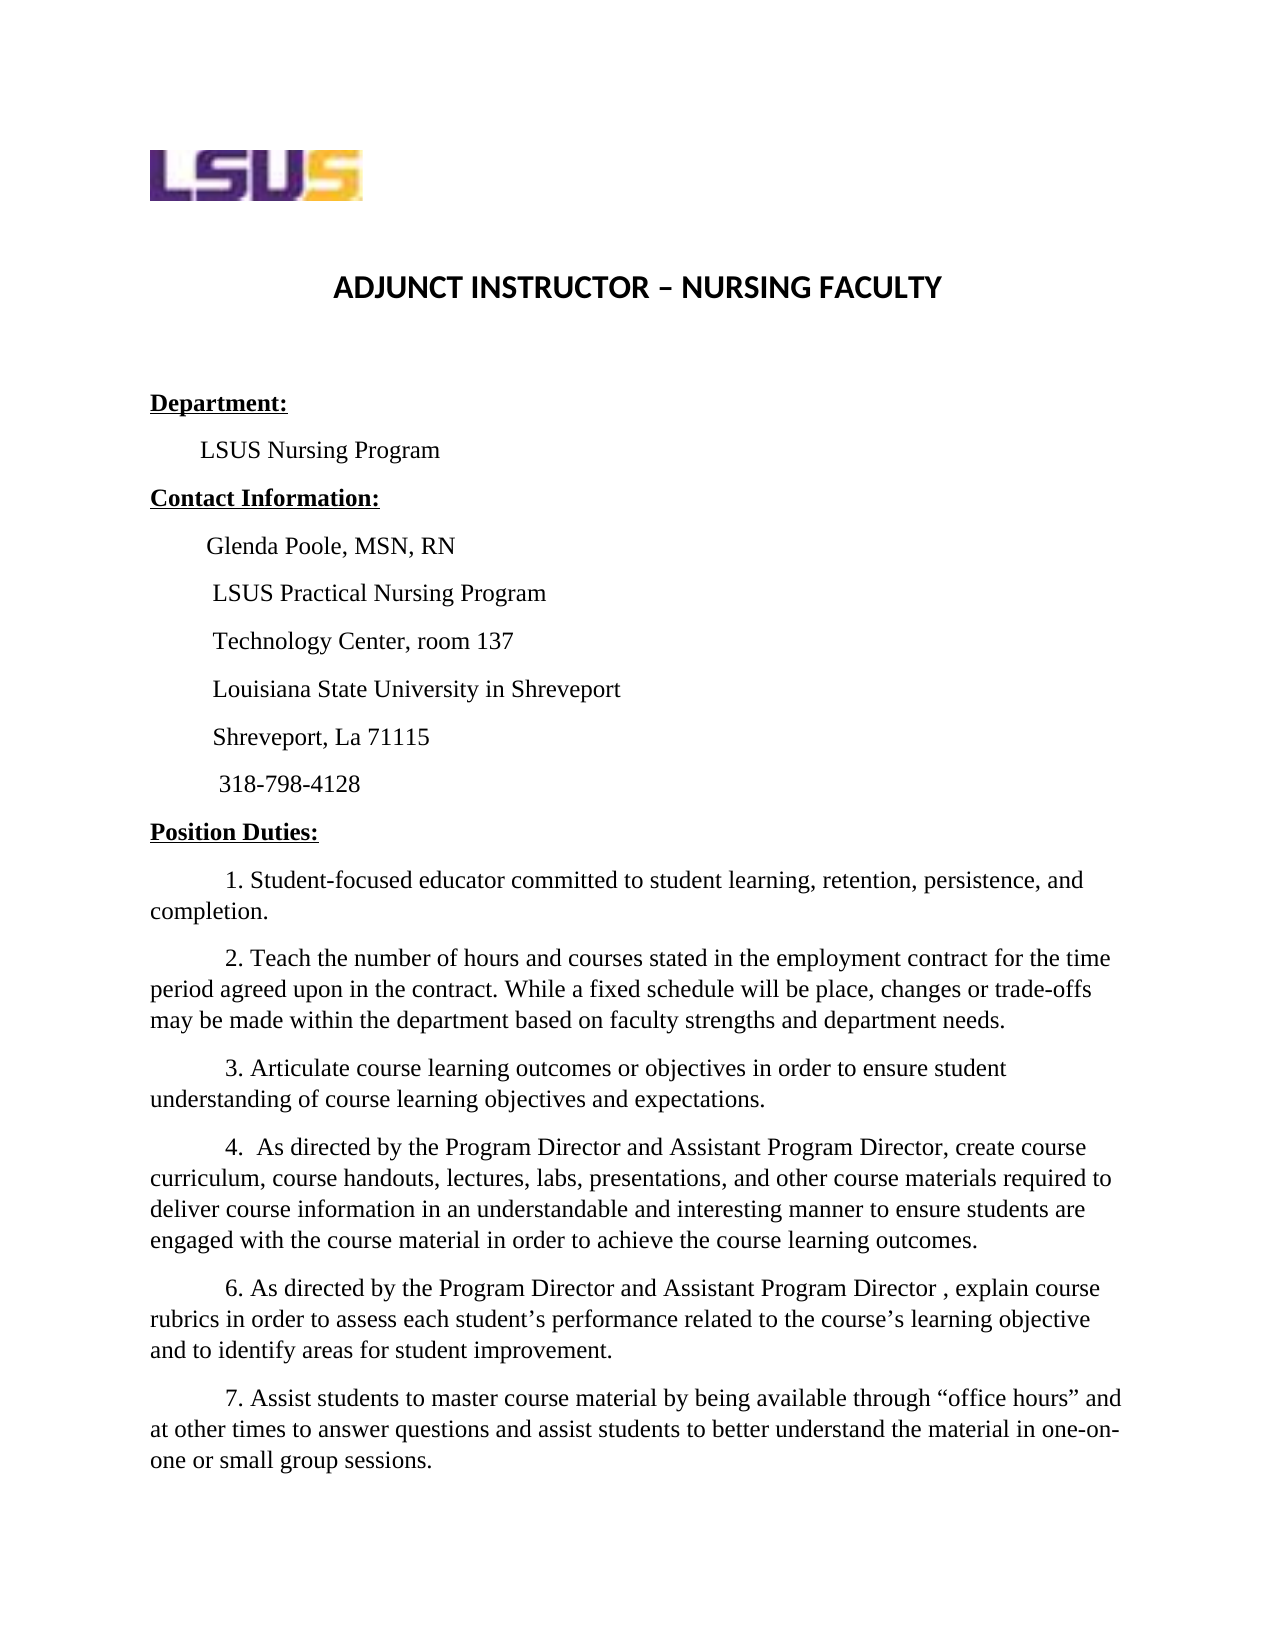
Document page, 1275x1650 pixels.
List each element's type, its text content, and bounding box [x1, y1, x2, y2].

text Shreveport, La 71115 [150, 722, 1125, 750]
text 1. Student-focused educator committed to student learning, retention, persistence, and completion. [150, 865, 1125, 924]
text 3. Articulate course learning outcomes or objectives in order to ensure student understanding of course learning objectives and expectations. [150, 1053, 1125, 1113]
text Position Duties: [150, 817, 1125, 846]
text Department: [150, 388, 1125, 416]
text Louisiana State University in Shreveport [150, 674, 1125, 703]
text 6. As directed by the Program Director and Assistant Program Director , explain course rubrics in order to assess each student’s performance related to the course’s learning objective and to identify areas for student improvement. [150, 1273, 1125, 1364]
text Glenda Poole, MSN, RN [150, 531, 1125, 559]
text 2. Teach the number of hours and courses stated in the employment contract for the time period agreed upon in the contract. While a fixed schedule will be place, changes or trade-offs may be made within the department based on faculty strengths and department needs. [150, 943, 1125, 1034]
text Contact Information: [150, 483, 1125, 512]
text 7. Assist students to master course material by being available through “office hours” and at other times to answer questions and assist students to better understand the material in one-on-one or small group sessions. [150, 1383, 1125, 1473]
text LSUS Nursing Program [150, 435, 1125, 464]
text ADJUNCT INSTRUCTOR – NURSING FACULTY [150, 266, 1125, 307]
text 318-798-4128 [150, 769, 1125, 798]
picture [150, 150, 363, 201]
text 4. As directed by the Program Director and Assistant Program Director, create course curriculum, course handouts, lectures, labs, presentations, and other course materials required to deliver course information in an understandable and interesting manner to ensure students are engaged with the course material in order to achieve the course learning outcomes. [150, 1132, 1125, 1254]
text Technology Center, room 137 [150, 626, 1125, 655]
text LSUS Practical Nursing Program [150, 578, 1125, 607]
